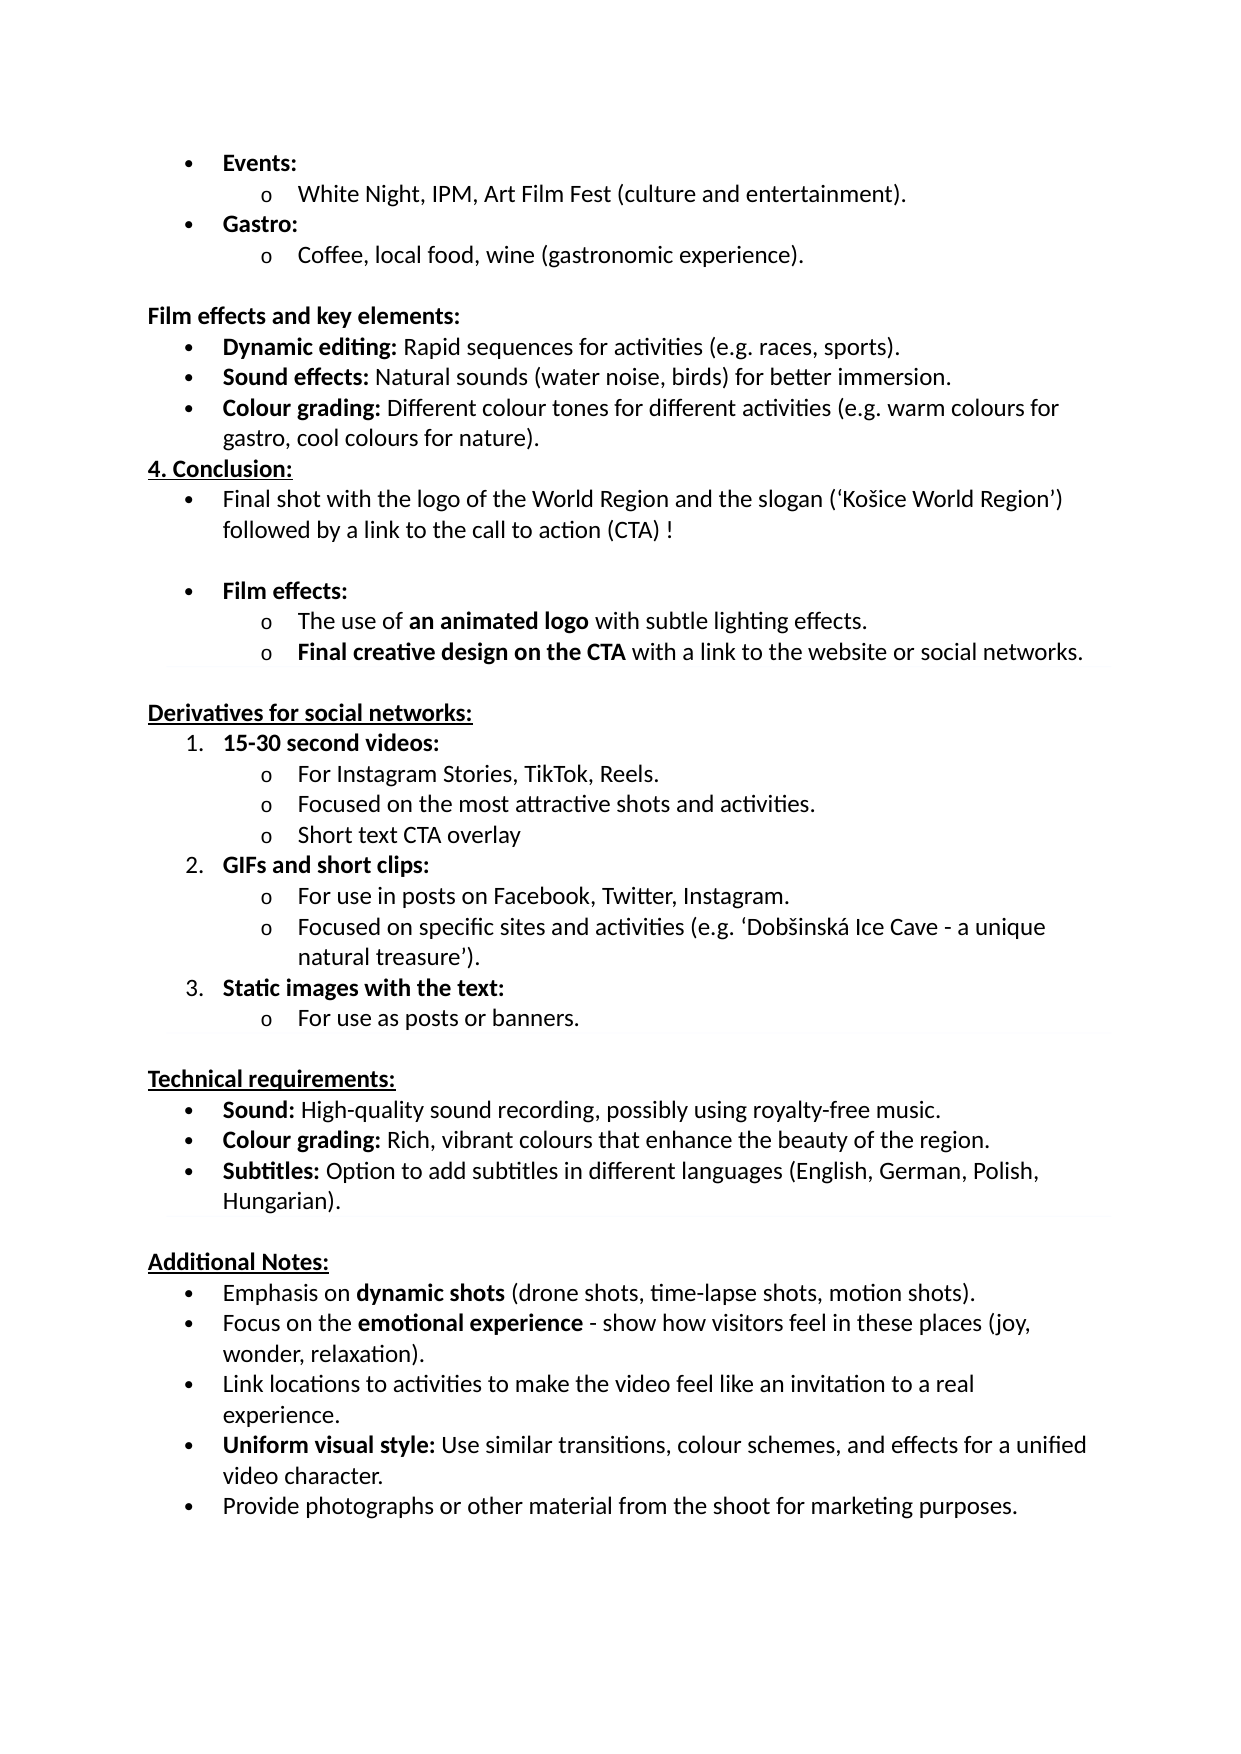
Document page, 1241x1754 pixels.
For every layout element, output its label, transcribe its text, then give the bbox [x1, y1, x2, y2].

list Emphasis on dynamic shots (drone shots, time-lapse shots, motion shots). [185, 1277, 1093, 1307]
list Focused on the most attractive shots and activities. [260, 788, 1093, 819]
list Subtitles: Option to add subtitles in different languages (English, German, Polish, Hungarian). [185, 1155, 1093, 1215]
list Link locations to activities to make the video feel like an invitation to a real experience. [185, 1368, 1093, 1429]
text Film effects and key elements: [148, 300, 1093, 331]
list Focused on specific sites and activities (e.g. ‘Dobšinská Ice Cave - a unique natural treasure’). [260, 911, 1093, 972]
text Derivatives for social networks: [148, 697, 1093, 727]
list Final creative design on the CTA with a link to the website or social networks. [260, 636, 1093, 666]
list Uniform visual style: Use similar transitions, colour schemes, and effects for a unified video character. [185, 1429, 1093, 1491]
list For use in posts on Facebook, Twitter, Instagram. [260, 880, 1093, 911]
list Coffee, local food, wine (gastronomic experience). [260, 239, 1093, 300]
text Additional Notes: [148, 1246, 1093, 1277]
list Colour grading: Different colour tones for different activities (e.g. warm colours for gastro, cool colours for nature). [185, 392, 1093, 453]
list Short text CTA overlay [260, 819, 1093, 849]
list Static images with the text: [185, 972, 1093, 1002]
list White Night, IPM, Art Film Fest (culture and entertainment). [260, 178, 1093, 209]
list GIFs and short clips: [185, 849, 1093, 880]
list The use of an animated logo with subtle lighting effects. [260, 605, 1093, 636]
list Dynamic editing: Rapid sequences for activities (e.g. races, sports). [185, 331, 1093, 361]
list Gastro: [185, 209, 1093, 239]
text Technical requirements: [148, 1063, 1093, 1094]
list Events: [185, 148, 1093, 178]
list 15-30 second videos: [185, 727, 1093, 758]
text 4. Conclusion: [148, 453, 1093, 483]
list Focus on the emotional experience - show how visitors feel in these places (joy, wonder, relaxation). [185, 1307, 1093, 1368]
list For use as posts or banners. [260, 1002, 1093, 1032]
list Final shot with the logo of the World Region and the slogan (‘Košice World Region’) followed by a link to the call to action (CTA) ! [185, 483, 1093, 544]
list Provide photographs or other material from the shoot for marketing purposes. [185, 1491, 1093, 1521]
list Colour grading: Rich, vibrant colours that enhance the beauty of the region. [185, 1124, 1093, 1155]
list For Instagram Stories, TikTok, Reels. [260, 758, 1093, 788]
list Sound effects: Natural sounds (water noise, birds) for better immersion. [185, 361, 1093, 392]
list Sound: High-quality sound recording, possibly using royalty-free music. [185, 1094, 1093, 1124]
list Film effects: [185, 575, 1093, 605]
